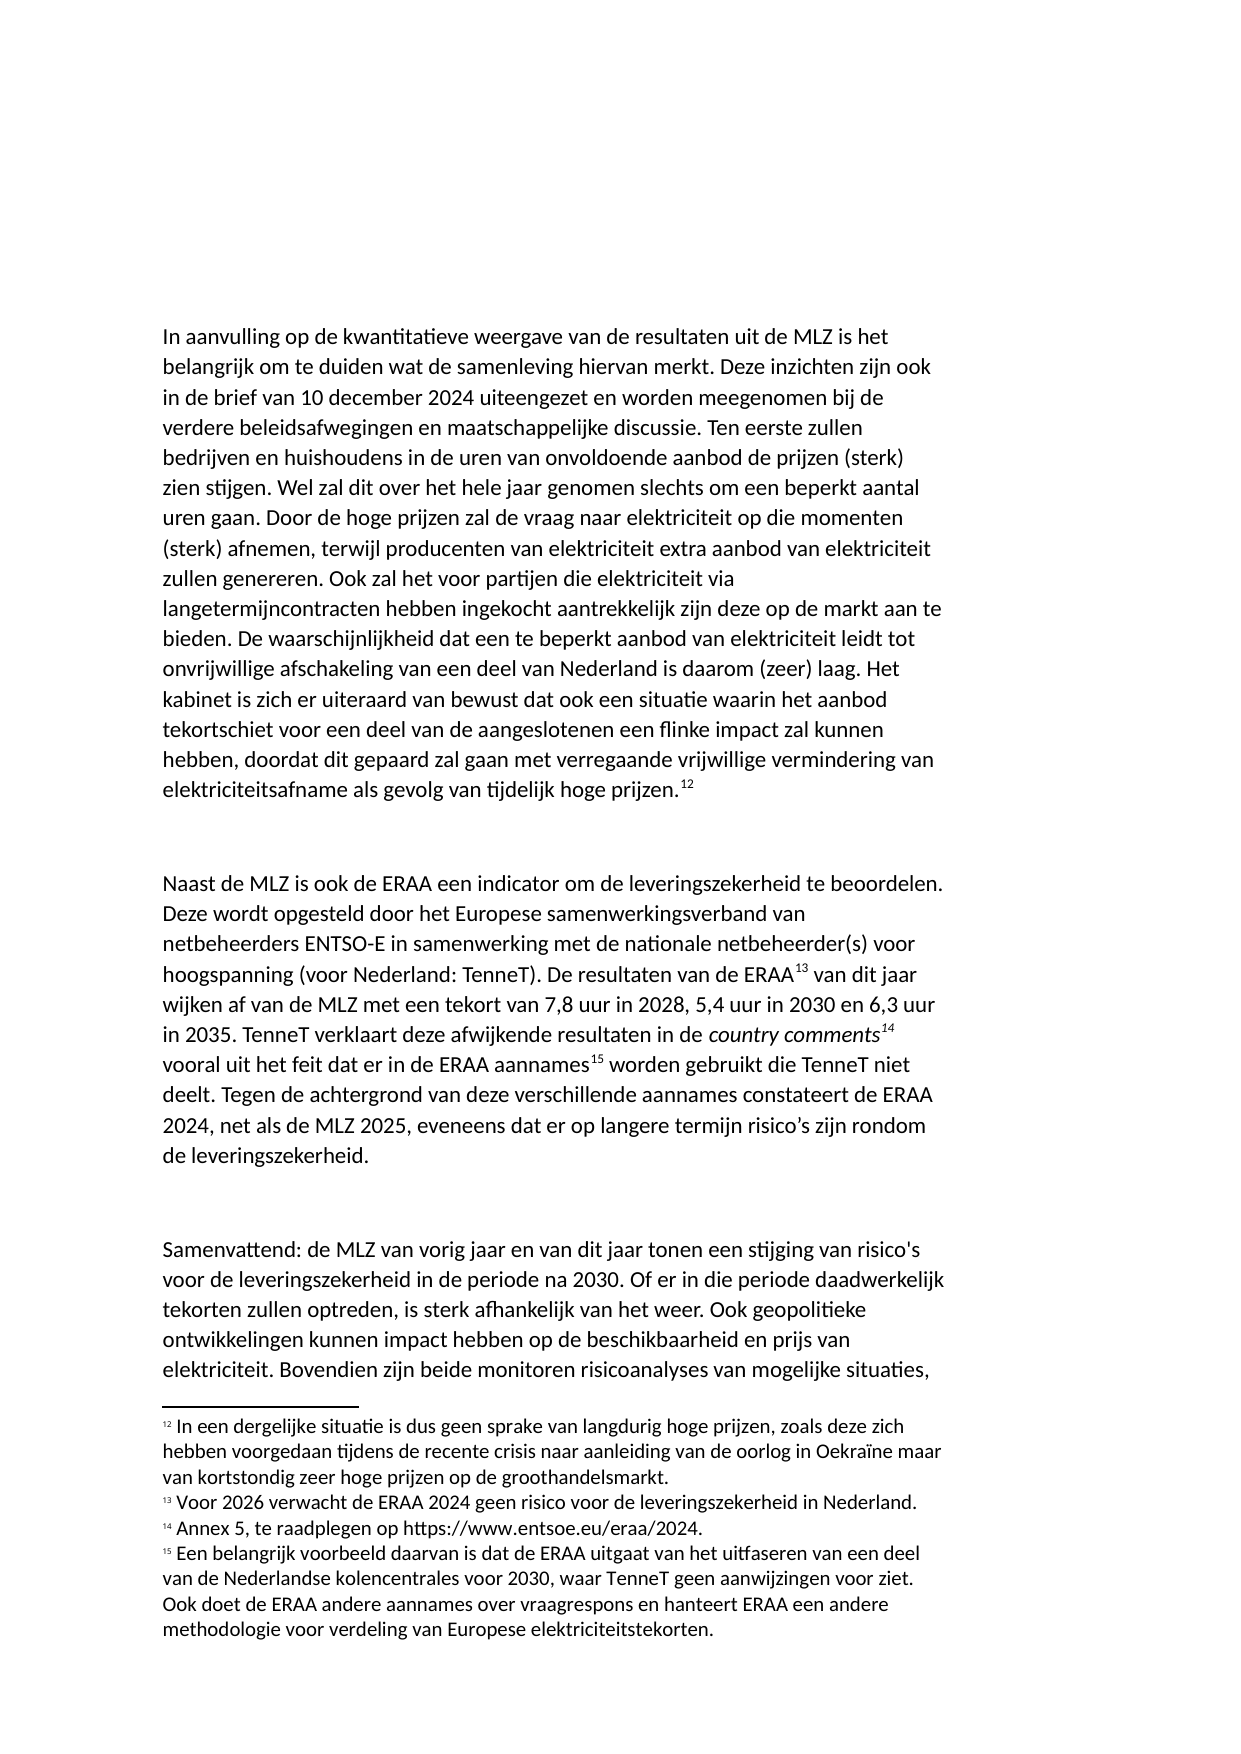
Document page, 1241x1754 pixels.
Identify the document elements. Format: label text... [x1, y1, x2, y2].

text Naast de MLZ is ook de ERAA een indicator om de leveringszekerheid te beoordelen. Deze wordt opgesteld door het Europese samenwerkingsverband van netbeheerders ENTSO-E in samenwerking met de nationale netbeheerder(s) voor hoogspanning (voor Nederland: TenneT). De resultaten van de ERAA van dit jaar wijken af van de MLZ met een tekort van 7,8 uur in 2028, 5,4 uur in 2030 en 6,3 uur in 2035. TenneT verklaart deze afwijkende resultaten in de country comments vooral uit het feit dat er in de ERAA aannames worden gebruikt die TenneT niet deelt. Tegen de achtergrond van deze verschillende aannames constateert de ERAA 2024, net als de MLZ 2025, eveneens dat er op langere termijn risico’s zijn rondom de leveringszekerheid. [162, 869, 947, 1169]
text In aanvulling op de kwantitatieve weergave van de resultaten uit de MLZ is het belangrijk om te duiden wat de samenleving hiervan merkt. Deze inzichten zijn ook in de brief van 10 december 2024 uiteengezet en worden meegenomen bij de verdere beleidsafwegingen en maatschappelijke discussie. Ten eerste zullen bedrijven en huishoudens in de uren van onvoldoende aanbod de prijzen (sterk) zien stijgen. Wel zal dit over het hele jaar genomen slechts om een beperkt aantal uren gaan. Door de hoge prijzen zal de vraag naar elektriciteit op die momenten (sterk) afnemen, terwijl producenten van elektriciteit extra aanbod van elektriciteit zullen genereren. Ook zal het voor partijen die elektriciteit via langetermijncontracten hebben ingekocht aantrekkelijk zijn deze op de markt aan te bieden. De waarschijnlijkheid dat een te beperkt aanbod van elektriciteit leidt tot onvrijwillige afschakeling van een deel van Nederland is daarom (zeer) laag. Het kabinet is zich er uiteraard van bewust dat ook een situatie waarin het aanbod tekortschiet voor een deel van de aangeslotenen een flinke impact zal kunnen hebben, doordat dit gepaard zal gaan met verregaande vrijwillige vermindering van elektriciteitsafname als gevolg van tijdelijk hoge prijzen. [162, 322, 947, 803]
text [162, 1235, 947, 1383]
